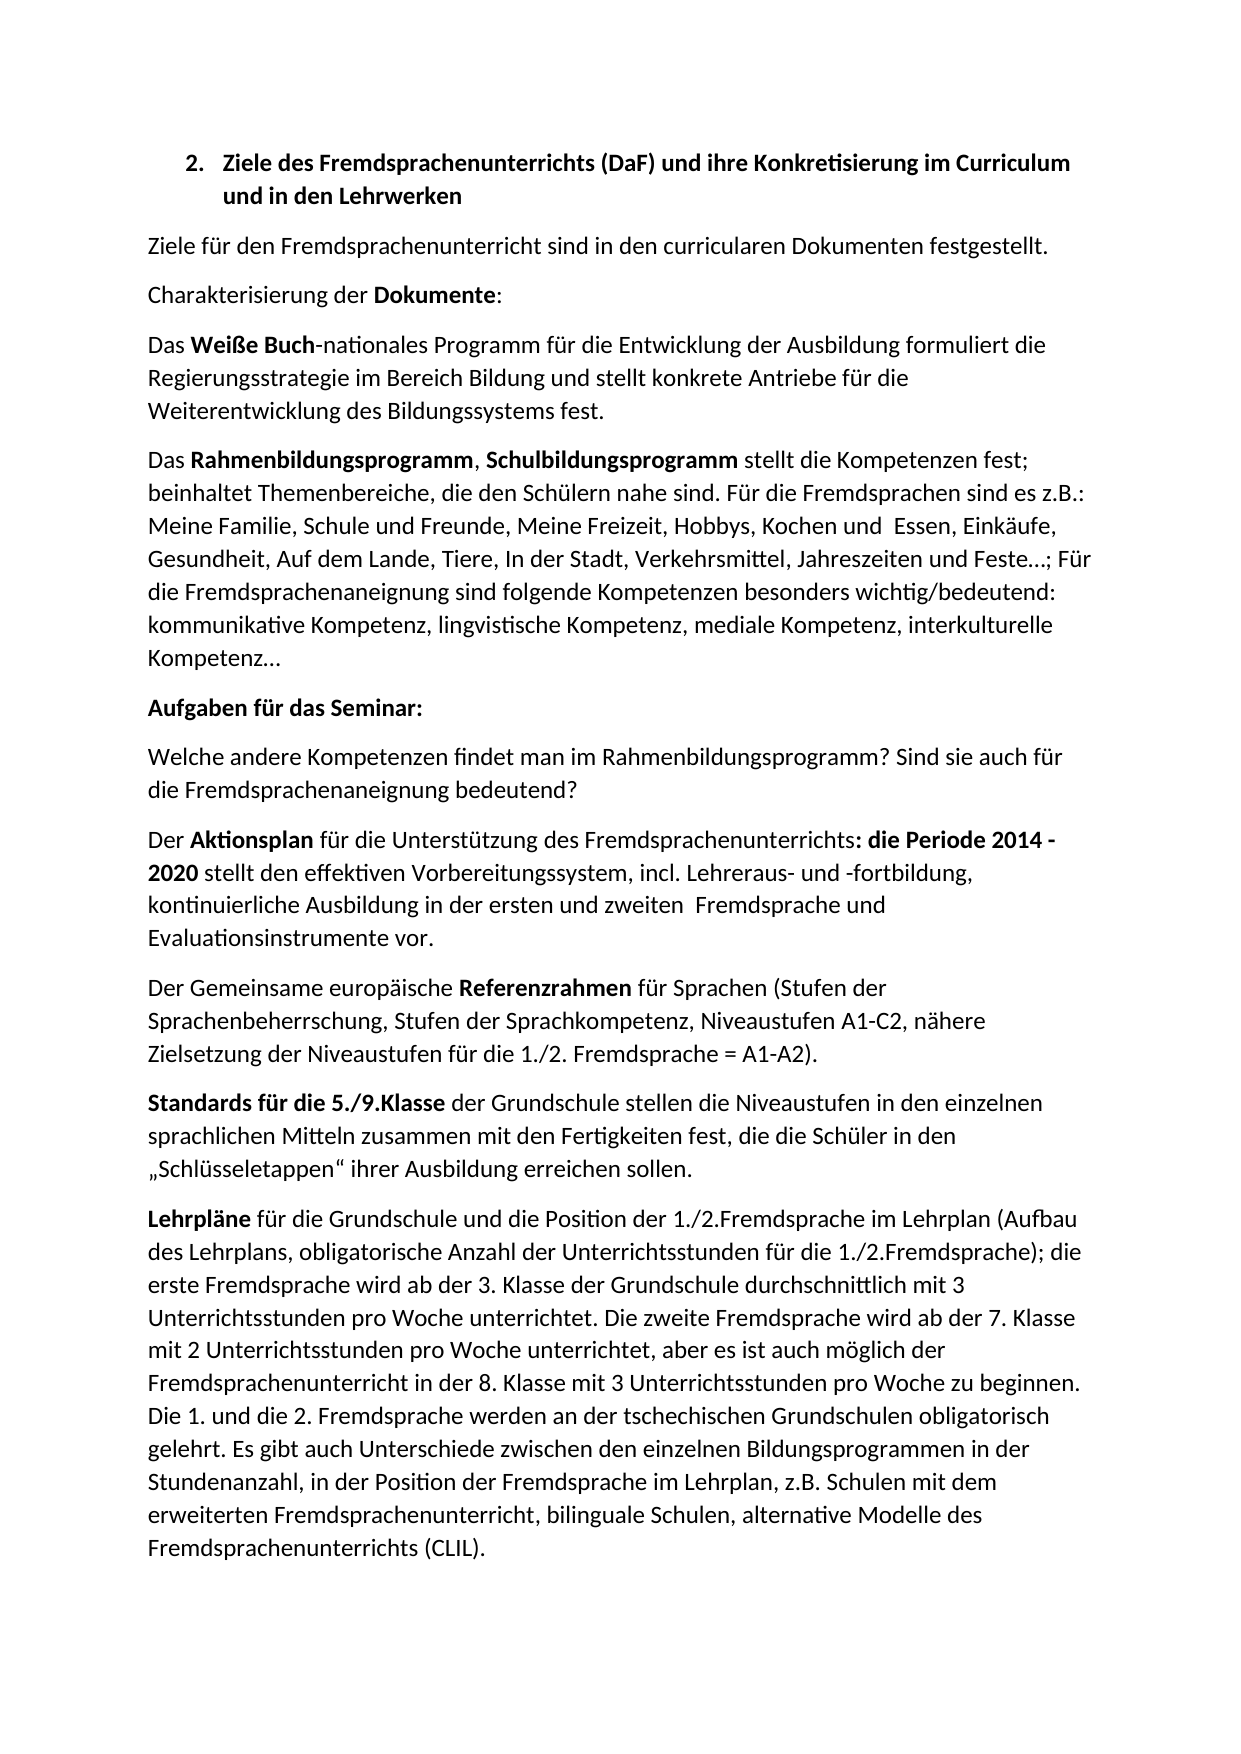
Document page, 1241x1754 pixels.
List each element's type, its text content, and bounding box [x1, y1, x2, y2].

text Der Gemeinsame europäische Referenzrahmen für Sprachen (Stufen der Sprachenbeherrschung, Stufen der Sprachkompetenz, Niveaustufen A1-C2, nähere Zielsetzung der Niveaustufen für die 1./2. Fremdsprache = A1-A2). [148, 972, 1093, 1068]
text Welche andere Kompetenzen findet man im Rahmenbildungsprogramm? Sind sie auch für die Fremdsprachenaneignung bedeutend? [148, 741, 1093, 805]
text Charakterisierung der Dokumente: [148, 280, 1093, 310]
text Lehrpläne für die Grundschule und die Position der 1./2.Fremdsprache im Lehrplan (Aufbau des Lehrplans, obligatorische Anzahl der Unterrichtsstunden für die 1./2.Fremdsprache); die erste Fremdsprache wird ab der 3. Klasse der Grundschule durchschnittlich mit 3 Unterrichtsstunden pro Woche unterrichtet. Die zweite Fremdsprache wird ab der 7. Klasse mit 2 Unterrichtsstunden pro Woche unterrichtet, aber es ist auch möglich der Fremdsprachenunterricht in der 8. Klasse mit 3 Unterrichtsstunden pro Woche zu beginnen. Die 1. und die 2. Fremdsprache werden an der tschechischen Grundschulen obligatorisch gelehrt. Es gibt auch Unterschiede zwischen den einzelnen Bildungsprogrammen in der Stundenanzahl, in der Position der Fremdsprache im Lehrplan, z.B. Schulen mit dem erweiterten Fremdsprachenunterricht, bilinguale Schulen, alternative Modelle des Fremdsprachenunterrichts (CLIL). [148, 1203, 1093, 1563]
list Ziele des Fremdsprachenunterrichts (DaF) und ihre Konkretisierung im Curriculum und in den Lehrwerken [185, 148, 1093, 211]
text Das Rahmenbildungsprogramm, Schulbildungsprogramm stellt die Kompetenzen fest; beinhaltet Themenbereiche, die den Schülern nahe sind. Für die Fremdsprachen sind es z.B.: Meine Familie, Schule und Freunde, Meine Freizeit, Hobbys, Kochen und Essen, Einkäufe, Gesundheit, Auf dem Lande, Tiere, In der Stadt, Verkehrsmittel, Jahreszeiten und Feste…; Für die Fremdsprachenaneignung sind folgende Kompetenzen besonders wichtig/bedeutend: kommunikative Kompetenz, lingvistische Kompetenz, mediale Kompetenz, interkulturelle Kompetenz… [148, 445, 1093, 673]
text Der Aktionsplan für die Unterstützung des Fremdsprachenunterrichts: die Periode 2014 -2020 stellt den effektiven Vorbereitungssystem, incl. Lehreraus- und -fortbildung, kontinuierliche Ausbildung in der ersten und zweiten Fremdsprache und Evaluationsinstrumente vor. [148, 824, 1093, 953]
text Ziele für den Fremdsprachenunterricht sind in den curricularen Dokumenten festgestellt. [148, 230, 1093, 261]
text Aufgaben für das Seminar: [148, 692, 1093, 722]
text Das Weiße Buch-nationales Programm für die Entwicklung der Ausbildung formuliert die Regierungsstrategie im Bereich Bildung und stellt konkrete Antriebe für die Weiterentwicklung des Bildungssystems fest. [148, 329, 1093, 426]
text Standards für die 5./9.Klasse der Grundschule stellen die Niveaustufen in den einzelnen sprachlichen Mitteln zusammen mit den Fertigkeiten fest, die die Schüler in den „Schlüsseletappen“ ihrer Ausbildung erreichen sollen. [148, 1088, 1093, 1184]
